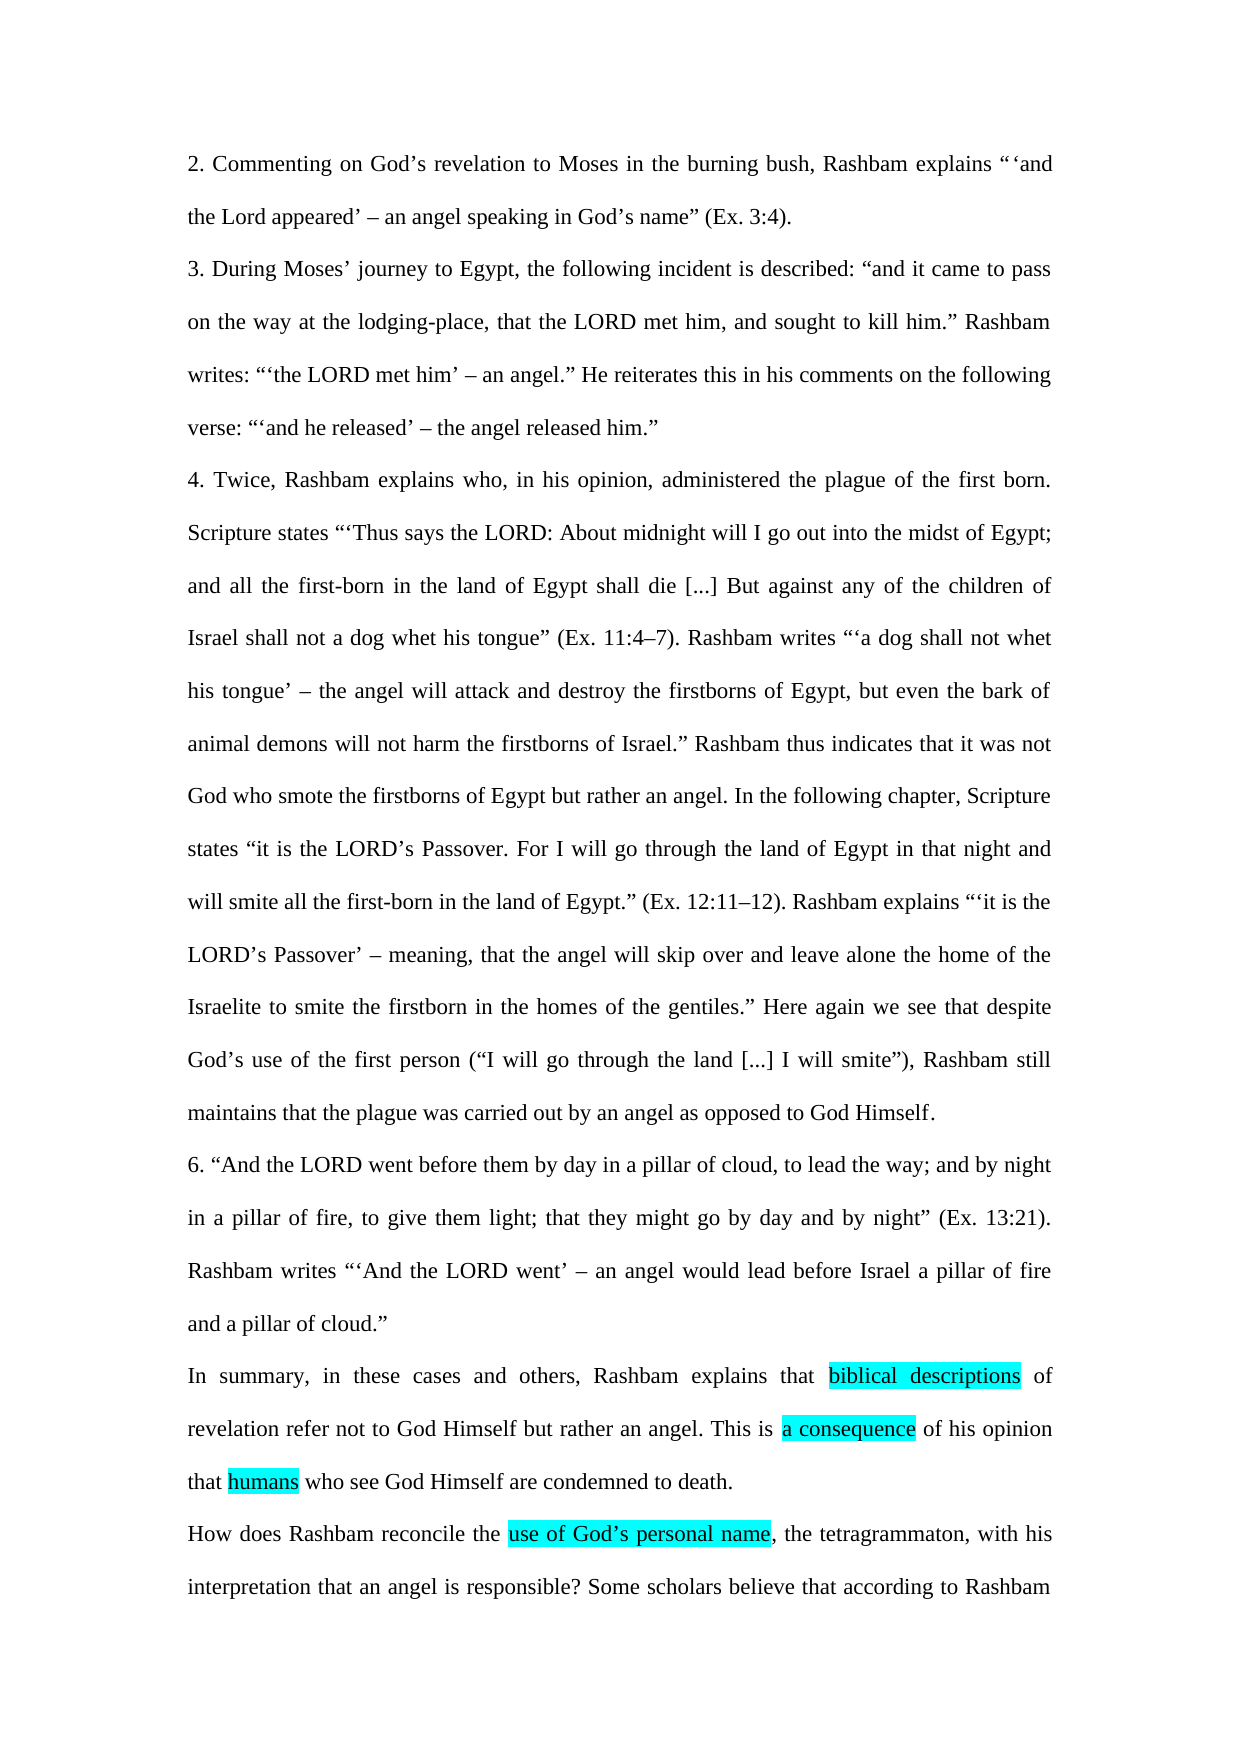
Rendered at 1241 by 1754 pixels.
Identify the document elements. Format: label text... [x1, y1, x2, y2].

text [187, 1520, 1053, 1599]
text 3. During Moses’ journey to Egypt, the following incident is described: “and it came to pass on the way at the lodging-place, that the LORD met him, and sought to kill him.” Rashbam writes: “‘the LORD met him’ – an angel.” He reiterates this in his comments on the following verse: “‘and he released’ – the angel released him.” [187, 255, 1053, 440]
text 6. “And the LORD went before them by day in a pillar of cloud, to lead the way; and by night in a pillar of fire, to give them light; that they might go by day and by night” (Ex. 13:21). Rashbam writes “‘And the LORD went’ – an angel would lead before Israel a pillar of fire and a pillar of cloud.” [187, 1151, 1053, 1336]
text In summary, in these cases and others, Rashbam explains that biblical descriptions of revelation refer not to God Himself but rather an angel. This is a consequence of his opinion that humans who see God Himself are condemned to death. [187, 1362, 1053, 1494]
text 2. Commenting on God’s revelation to Moses in the burning bush, Rashbam explains “‘and the Lord appeared’ – an angel speaking in God’s name” (Ex. 3:4). [187, 150, 1053, 229]
text 4. Twice, Rashbam explains who, in his opinion, administered the plague of the first born. Scripture states “‘Thus says the LORD: About midnight will I go out into the midst of Egypt; and all the first-born in the land of Egypt shall die [...] But against any of the children of Israel shall not a dog whet his tongue” (Ex. 11:4–7). Rashbam writes “‘a dog shall not whet his tongue’ – the angel will attack and destroy the firstborns of Egypt, but even the bark of animal demons will not harm the firstborns of Israel.” Rashbam thus indicates that it was not God who smote the firstborns of Egypt but rather an angel. In the following chapter, Scripture states “it is the LORD’s Passover. For I will go through the land of Egypt in that night and will smite all the first-born in the land of Egypt.” (Ex. 12:11–12). Rashbam explains “‘it is the LORD’s Passover’ – meaning, that the angel will skip over and leave alone the home of the Israelite to smite the firstborn in the homes of the gentiles.” Here again we see that despite God’s use of the first person (“I will go through the land [...] I will smite”), Rashbam still maintains that the plague was carried out by an angel as opposed to God Himself. [187, 466, 1053, 1125]
